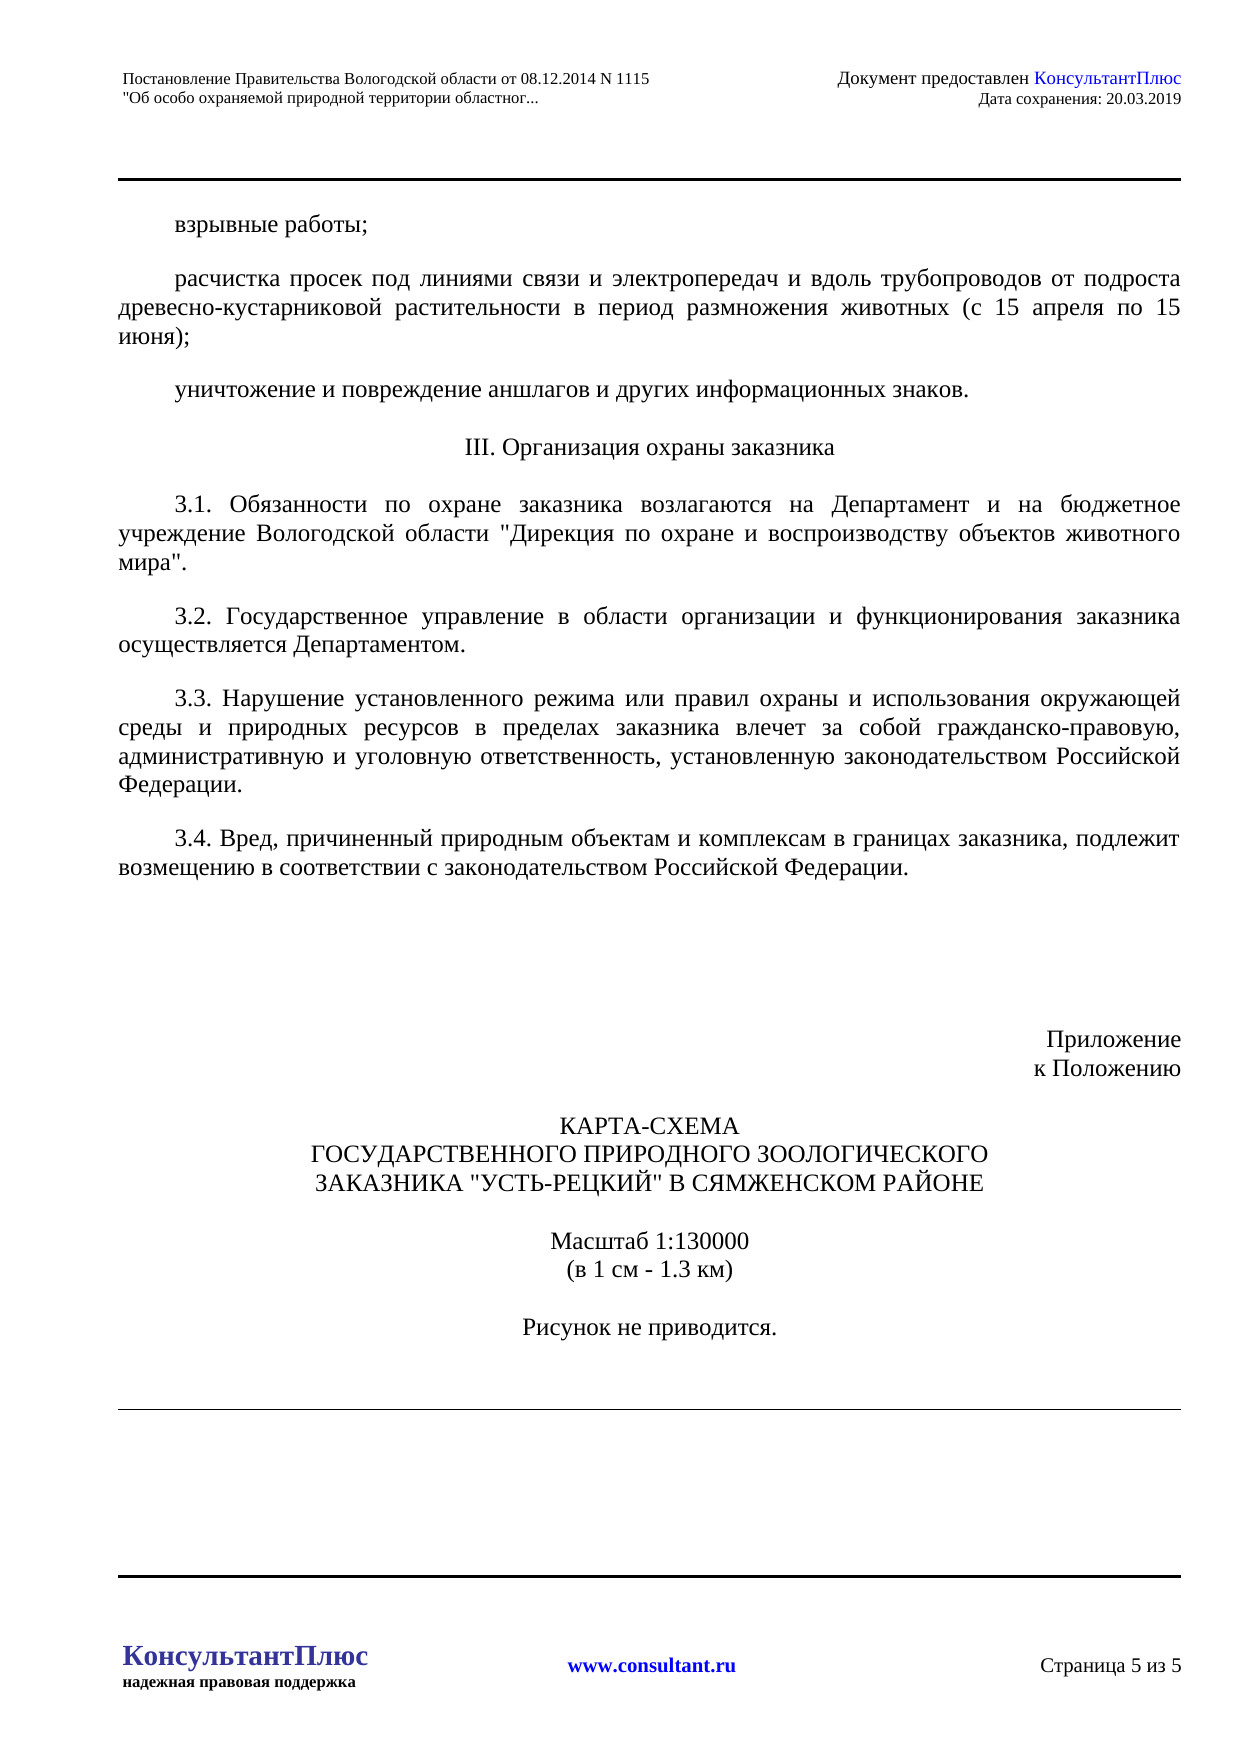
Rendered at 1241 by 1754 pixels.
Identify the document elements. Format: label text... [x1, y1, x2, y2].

text Приложение [118, 1024, 1181, 1053]
text 3.4. Вред, причиненный природным объектам и комплексам в границах заказника, подлежит возмещению в соответствии с законодательством Российской Федерации. [118, 823, 1181, 881]
text уничтожение и повреждение аншлагов и других информационных знаков. [118, 374, 1181, 403]
text 3.2. Государственное управление в области организации и функционирования заказника осуществляется Департаментом. [118, 601, 1181, 658]
text КАРТА-СХЕМА [118, 1111, 1181, 1139]
text 3.1. Обязанности по охране заказника возлагаются на Департамент и на бюджетное учреждение Вологодской области "Дирекция по охране и воспроизводству объектов животного мира". [118, 489, 1181, 576]
text расчистка просек под линиями связи и электропередач и вдоль трубопроводов от подроста древесно-кустарниковой растительности в период размножения животных (с 15 апреля по 15 июня); [118, 263, 1181, 349]
text Рисунок не приводится. [118, 1312, 1181, 1341]
text взрывные работы; [118, 209, 1181, 238]
text Масштаб 1:130000 [118, 1226, 1181, 1254]
text 3.3. Нарушение установленного режима или правил охраны и использования окружающей среды и природных ресурсов в пределах заказника влечет за собой гражданско-правовую, административную и уголовную ответственность, установленную законодательством Российской Федерации. [118, 683, 1181, 798]
text III. Организация охраны заказника [118, 432, 1181, 461]
text к Положению [118, 1053, 1181, 1082]
text ЗАКАЗНИКА "УСТЬ-РЕЦКИЙ" В СЯМЖЕНСКОМ РАЙОНЕ [118, 1168, 1181, 1197]
text (в 1 см - 1.3 км) [118, 1254, 1181, 1283]
text ГОСУДАРСТВЕННОГО ПРИРОДНОГО ЗООЛОГИЧЕСКОГО [118, 1139, 1181, 1168]
